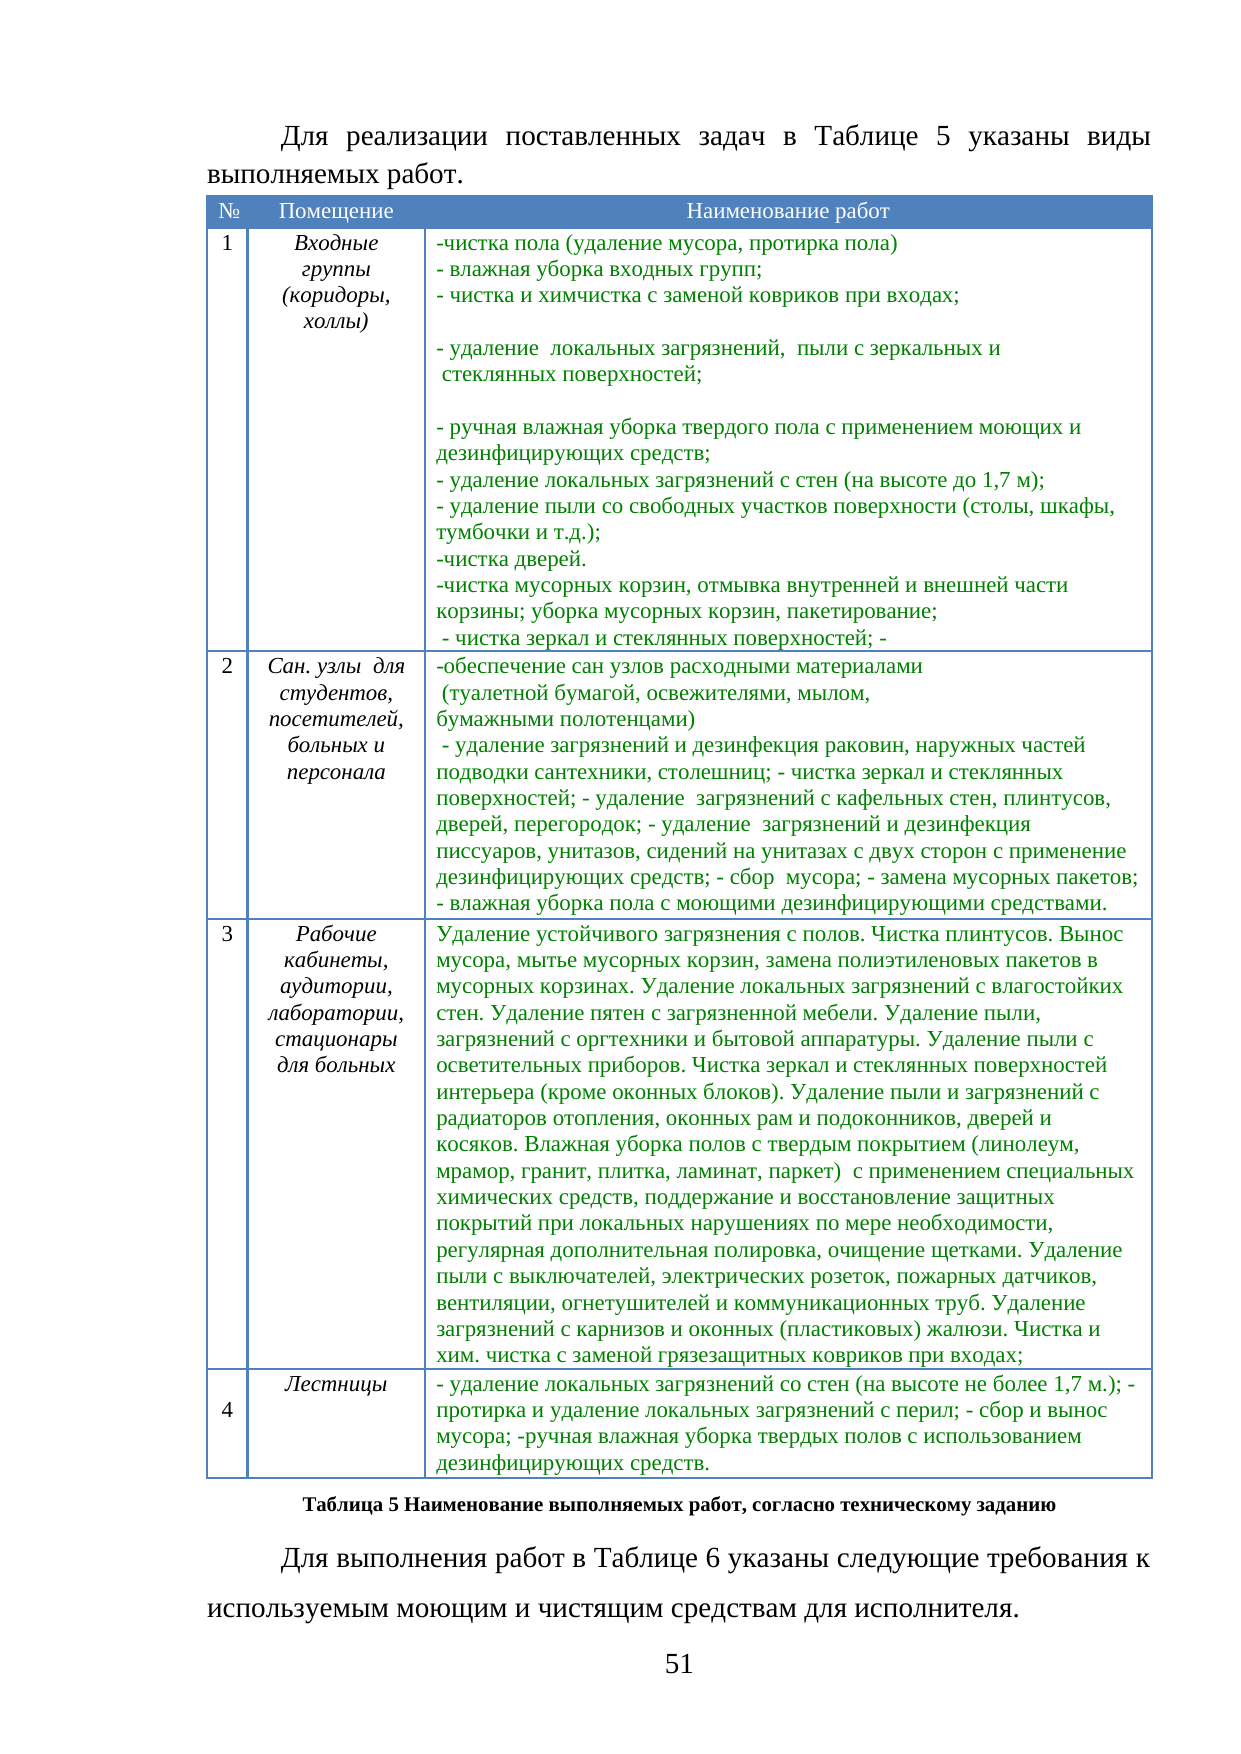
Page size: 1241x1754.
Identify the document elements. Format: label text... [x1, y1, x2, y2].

table_cell -обеспечение сан узлов расходными материалами (туалетной бумагой, освежителями, мылом, бумажными полотенцами) - удаление загрязнений и дезинфекция раковин, наружных частей подводки сантехники, столешниц; - чистка зеркал и стеклянных поверхностей; - удаление загрязнений с кафельных стен, плинтусов, дверей, перегородок; - удаление загрязнений и дезинфекция писсуаров, унитазов, сидений на унитазах с двух сторон с применение дезинфицирующих средств; - сбор мусора; - замена мусорных пакетов; - влажная уборка пола с моющими дезинфицирующими средствами. [426, 652, 1151, 917]
table_cell Входные группы (коридоры, холлы) [249, 229, 424, 650]
table_cell 4 [208, 1370, 246, 1477]
table_header Помещение [249, 197, 424, 226]
table_cell Рабочие кабинеты, аудитории, лаборатории, стационары для больных [249, 920, 424, 1368]
table_cell Лестницы [249, 1370, 424, 1477]
table_cell 2 [208, 652, 246, 917]
table_cell 3 [208, 920, 246, 1368]
table_cell - удаление локальных загрязнений со стен (на высоте не более 1,7 м.); - протирка и удаление локальных загрязнений с перил; - сбор и вынос мусора; -ручная влажная уборка твердых полов с использованием дезинфицирующих средств. [426, 1370, 1151, 1477]
table_header № [208, 197, 246, 226]
table_cell 1 [208, 229, 246, 650]
table_cell -чистка пола (удаление мусора, протирка пола) - влажная уборка входных групп; - чистка и химчистка с заменой ковриков при входах; - удаление локальных загрязнений, пыли с зеркальных и стеклянных поверхностей; - ручная влажная уборка твердого пола с применением моющих и дезинфицирующих средств; - удаление локальных загрязнений с стен (на высоте до 1,7 м); - удаление пыли со свободных участков поверхности (столы, шкафы, тумбочки и т.д.); -чистка дверей. -чистка мусорных корзин, отмывка внутренней и внешней части корзины; уборка мусорных корзин, пакетирование; - чистка зеркал и стеклянных поверхностей; - [426, 229, 1151, 650]
table_cell Сан. узлы для студентов, посетителей, больных и персонала [249, 652, 424, 917]
table_header Наименование работ [426, 197, 1151, 226]
text Для выполнения работ в Таблице 6 указаны следующие требования к используемым моющим и чистящим средствам для исполнителя. [207, 1540, 1152, 1624]
text Таблица 5 Наименование выполняемых работ, согласно техническому заданию [207, 1492, 1152, 1516]
text Для реализации поставленных задач в Таблице 5 указаны виды выполняемых работ. [207, 118, 1152, 190]
table_cell Удаление устойчивого загрязнения с полов. Чистка плинтусов. Вынос мусора, мытье мусорных корзин, замена полиэтиленовых пакетов в мусорных корзинах. Удаление локальных загрязнений с влагостойких стен. Удаление пятен с загрязненной мебели. Удаление пыли, загрязнений с оргтехники и бытовой аппаратуры. Удаление пыли с осветительных приборов. Чистка зеркал и стеклянных поверхностей интерьера (кроме оконных блоков). Удаление пыли и загрязнений с радиаторов отопления, оконных рам и подоконников, дверей и косяков. Влажная уборка полов с твердым покрытием (линолеум, мрамор, гранит, плитка, ламинат, паркет) с применением специальных химических средств, поддержание и восстановление защитных покрытий при локальных нарушениях по мере необходимости, регулярная дополнительная полировка, очищение щетками. Удаление пыли с выключателей, электрических розеток, пожарных датчиков, вентиляции, огнетушителей и коммуникационных труб. Удаление загрязнений с карнизов и оконных (пластиковых) жалюзи. Чистка и хим. чистка с заменой грязезащитных ковриков при входах; [426, 920, 1151, 1368]
